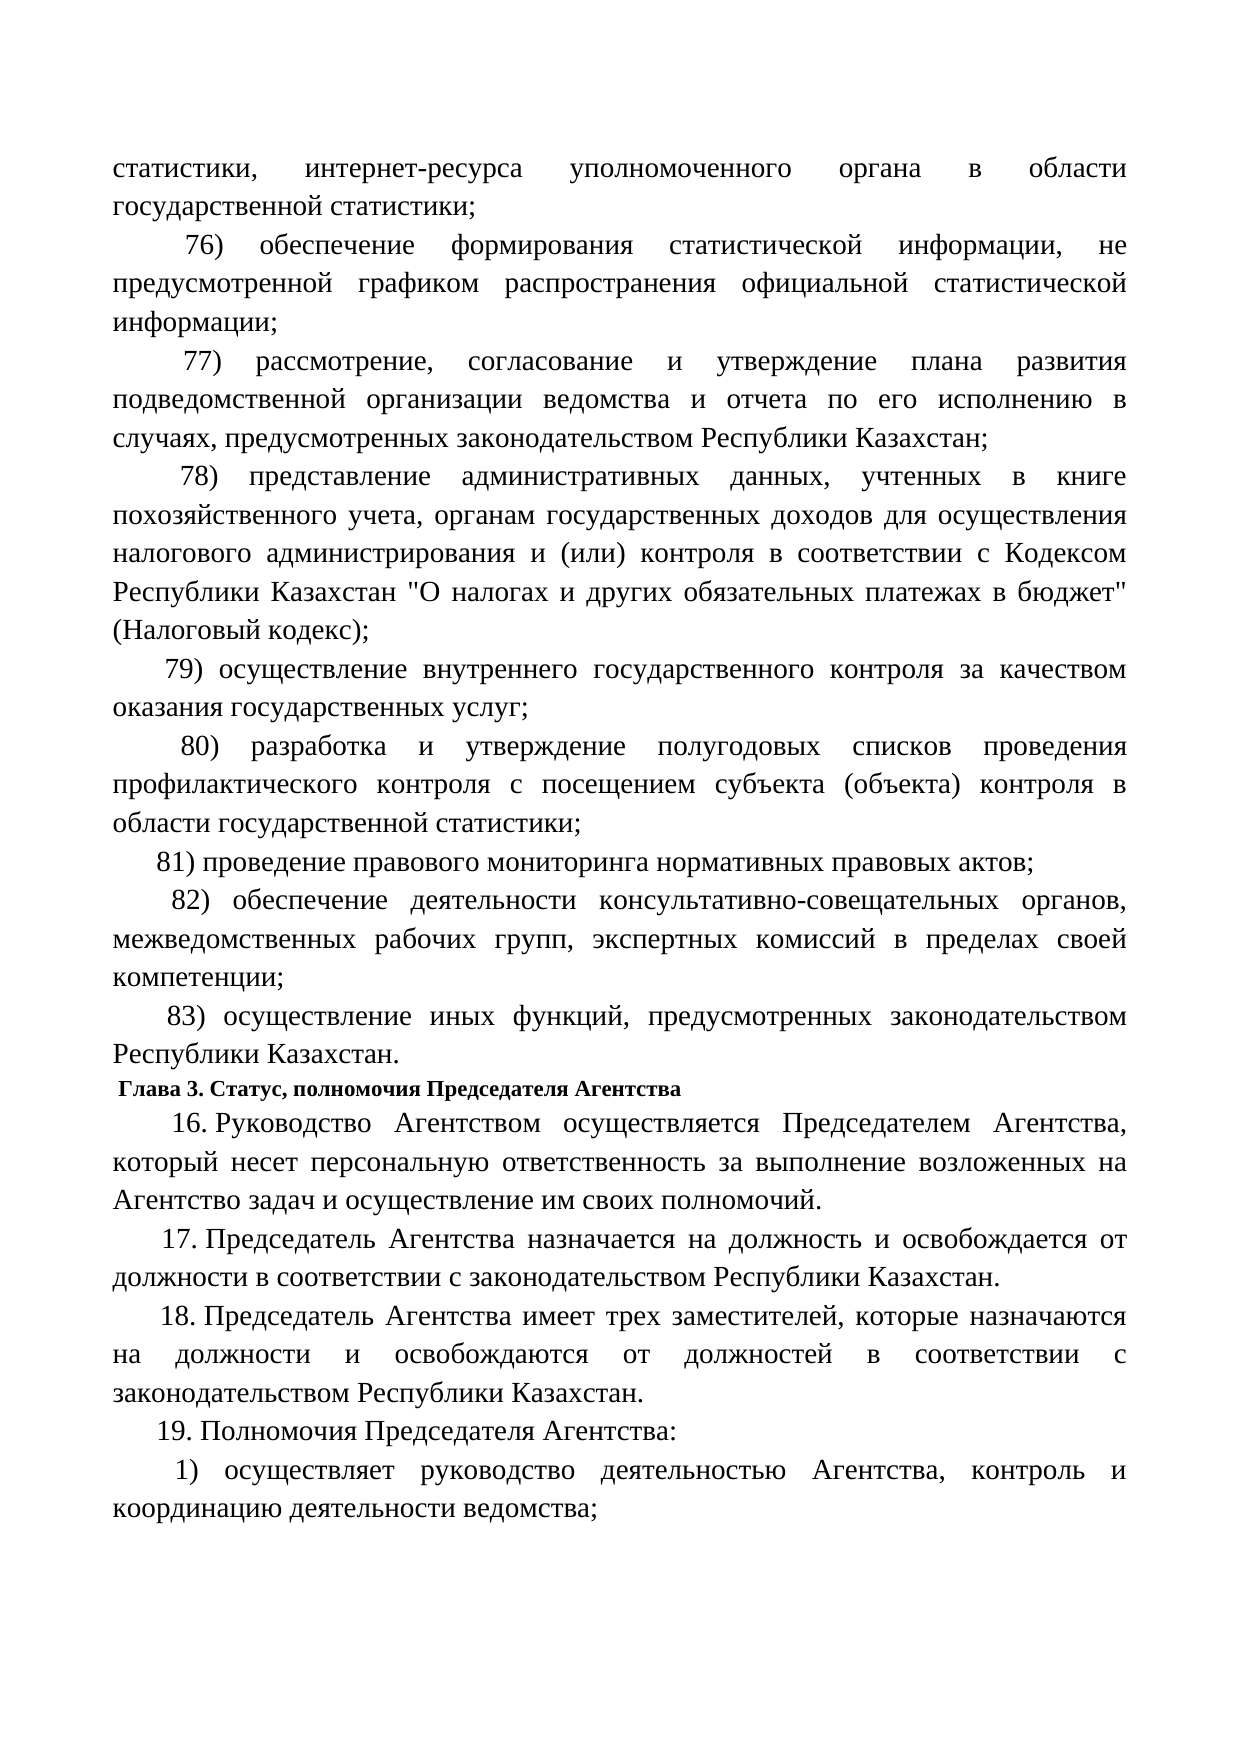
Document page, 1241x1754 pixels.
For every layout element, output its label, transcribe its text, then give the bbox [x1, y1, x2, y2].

text 77) рассмотрение, согласование и утверждение плана развития подведомственной организации ведомства и отчета по его исполнению в случаях, предусмотренных законодательством Республики Казахстан; [112, 343, 1128, 453]
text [112, 150, 1128, 222]
text 76) обеспечение формирования статистической информации, не предусмотренной графиком распространения официальной статистической информации; [112, 227, 1128, 338]
text 82) обеспечение деятельности консультативно-совещательных органов, межведомственных рабочих групп, экспертных комиссий в пределах своей компетенции; [112, 882, 1128, 993]
text 78) представление административных данных, учтенных в книге похозяйственного учета, органам государственных доходов для осуществления налогового администрирования и (или) контроля в соответствии с Кодексом Республики Казахстан "О налогах и других обязательных платежах в бюджет" (Налоговый кодекс); [112, 458, 1128, 646]
text 81) проведение правового мониторинга нормативных правовых актов; [112, 844, 1128, 877]
text 80) разработка и утверждение полугодовых списков проведения профилактического контроля с посещением субъекта (объекта) контроля в области государственной статистики; [112, 728, 1128, 839]
text 18. Председатель Агентства имеет трех заместителей, которые назначаются на должности и освобождаются от должностей в соответствии с законодательством Республики Казахстан. [112, 1298, 1128, 1408]
text 17. Председатель Агентства назначается на должность и освобождается от должности в соответствии с законодательством Республики Казахстан. [112, 1221, 1128, 1293]
text 83) осуществление иных функций, предусмотренных законодательством Республики Казахстан. [112, 998, 1128, 1070]
text Глава 3. Статус, полномочия Председателя Агентства [112, 1075, 1128, 1101]
text 79) осуществление внутреннего государственного контроля за качеством оказания государственных услуг; [112, 651, 1128, 723]
text 16. Руководство Агентством осуществляется Председателем Агентства, который несет персональную ответственность за выполнение возложенных на Агентство задач и осуществление им своих полномочий. [112, 1105, 1128, 1216]
text 1) осуществляет руководство деятельностью Агентства, контроль и координацию деятельности ведомства; [112, 1452, 1128, 1524]
text 19. Полномочия Председателя Агентства: [112, 1413, 1128, 1447]
